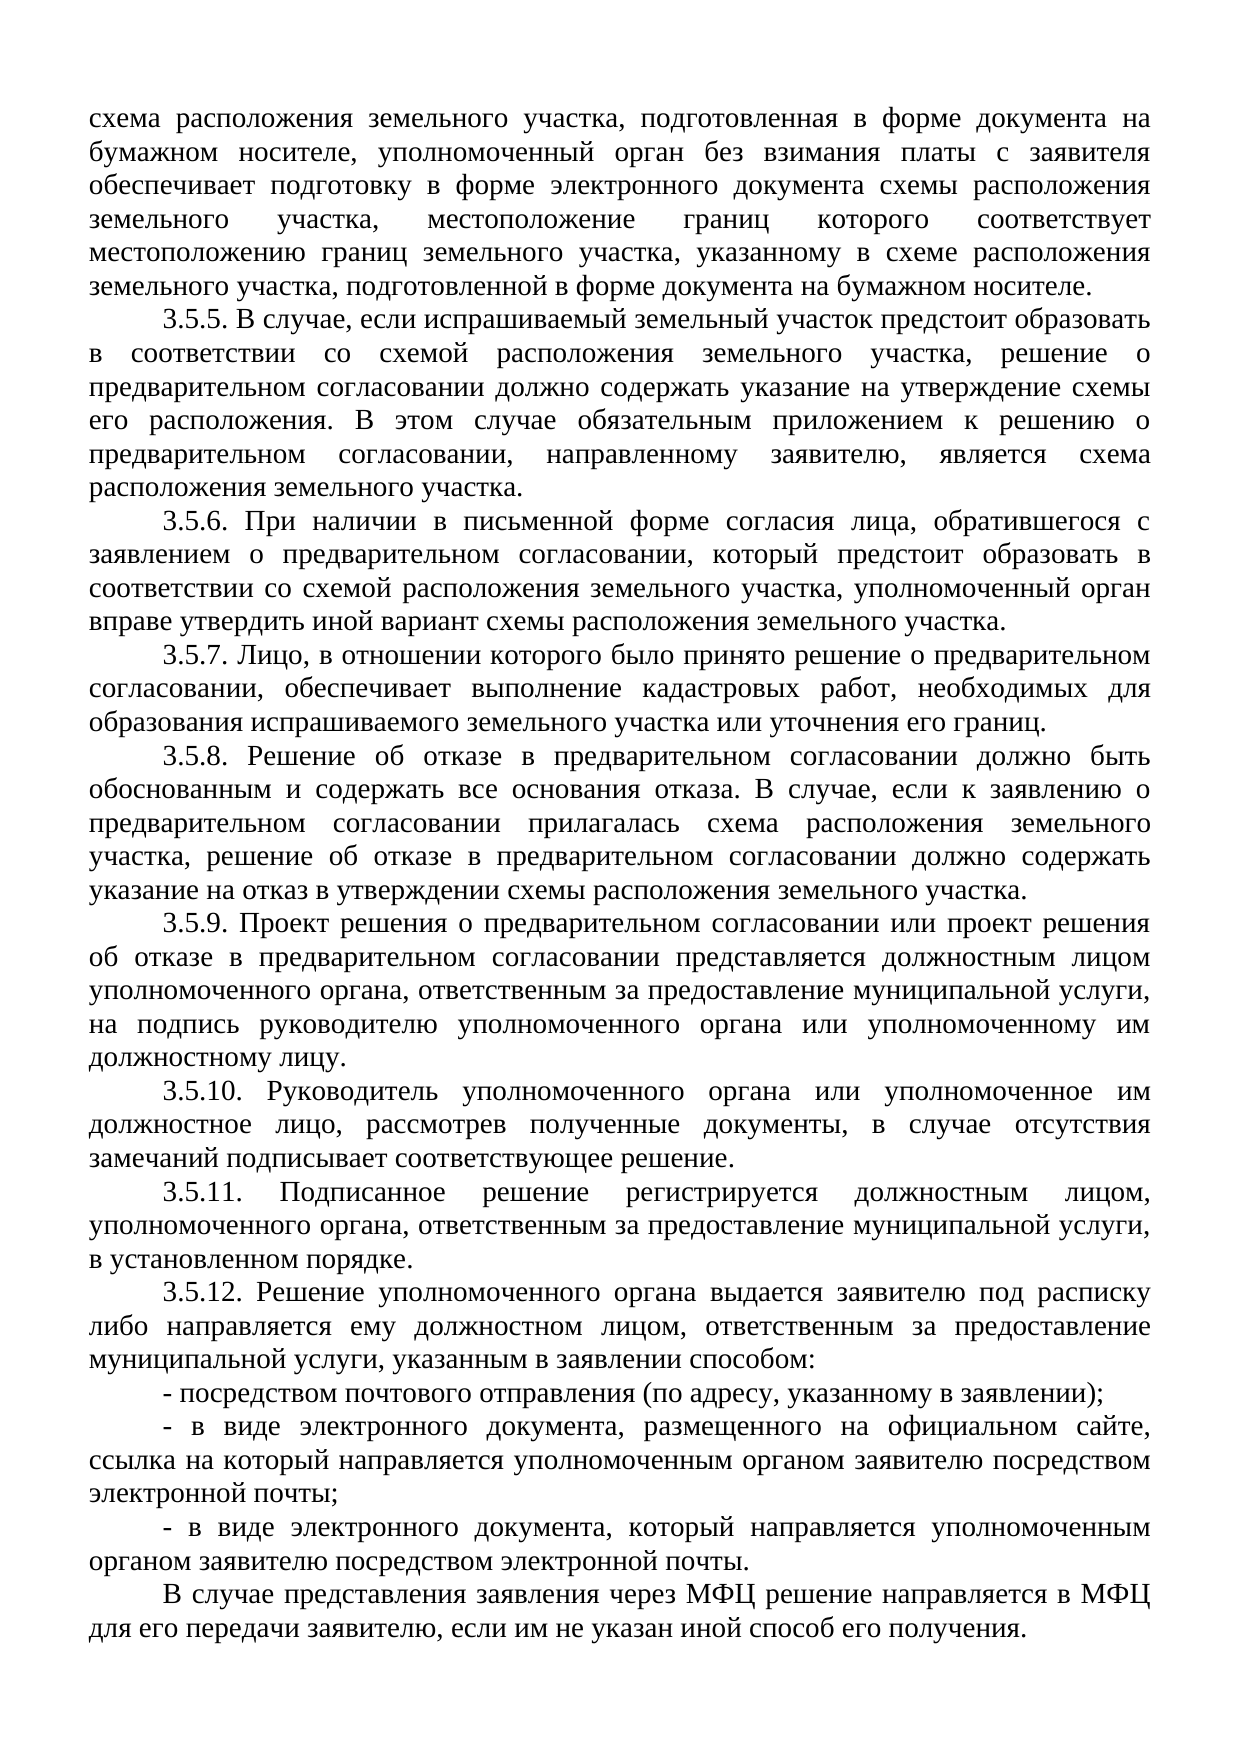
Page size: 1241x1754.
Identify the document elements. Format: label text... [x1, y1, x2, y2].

text 3.5.7. Лицо, в отношении которого было принято решение о предварительном согласовании, обеспечивает выполнение кадастровых работ, необходимых для образования испрашиваемого земельного участка или уточнения его границ. [89, 637, 1152, 738]
text 3.5.6. При наличии в письменной форме согласия лица, обратившегося с заявлением о предварительном согласовании, который предстоит образовать в соответствии со схемой расположения земельного участка, уполномоченный орган вправе утвердить иной вариант схемы расположения земельного участка. [89, 503, 1152, 637]
text - посредством почтового отправления (по адресу, указанному в заявлении); [89, 1375, 1152, 1408]
text - в виде электронного документа, который направляется уполномоченным органом заявителю посредством электронной почты. [89, 1509, 1152, 1576]
text 3.5.9. Проект решения о предварительном согласовании или проект решения об отказе в предварительном согласовании представляется должностным лицом уполномоченного органа, ответственным за предоставление муниципальной услуги, на подпись руководителю уполномоченного органа или уполномоченному им должностному лицу. [89, 905, 1152, 1073]
text 3.5.11. Подписанное решение регистрируется должностным лицом, уполномоченного органа, ответственным за предоставление муниципальной услуги, в установленном порядке. [89, 1174, 1152, 1274]
text 3.5.10. Руководитель уполномоченного органа или уполномоченное им должностное лицо, рассмотрев полученные документы, в случае отсутствия замечаний подписывает соответствующее решение. [89, 1073, 1152, 1174]
text 3.5.5. В случае, если испрашиваемый земельный участок предстоит образовать в соответствии со схемой расположения земельного участка, решение о предварительном согласовании должно содержать указание на утверждение схемы его расположения. В этом случае обязательным приложением к решению о предварительном согласовании, направленному заявителю, является схема расположения земельного участка. [89, 302, 1152, 503]
text В случае представления заявления через МФЦ решение направляется в МФЦ для его передачи заявителю, если им не указан иной способ его получения. [89, 1576, 1152, 1643]
text - в виде электронного документа, размещенного на официальном сайте, ссылка на который направляется уполномоченным органом заявителю посредством электронной почты; [89, 1408, 1152, 1509]
text 3.5.8. Решение об отказе в предварительном согласовании должно быть обоснованным и содержать все основания отказа. В случае, если к заявлению о предварительном согласовании прилагалась схема расположения земельного участка, решение об отказе в предварительном согласовании должно содержать указание на отказ в утверждении схемы расположения земельного участка. [89, 738, 1152, 905]
text 3.5.12. Решение уполномоченного органа выдается заявителю под расписку либо направляется ему должностном лицом, ответственным за предоставление муниципальной услуги, указанным в заявлении способом: [89, 1274, 1152, 1375]
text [89, 100, 1152, 302]
